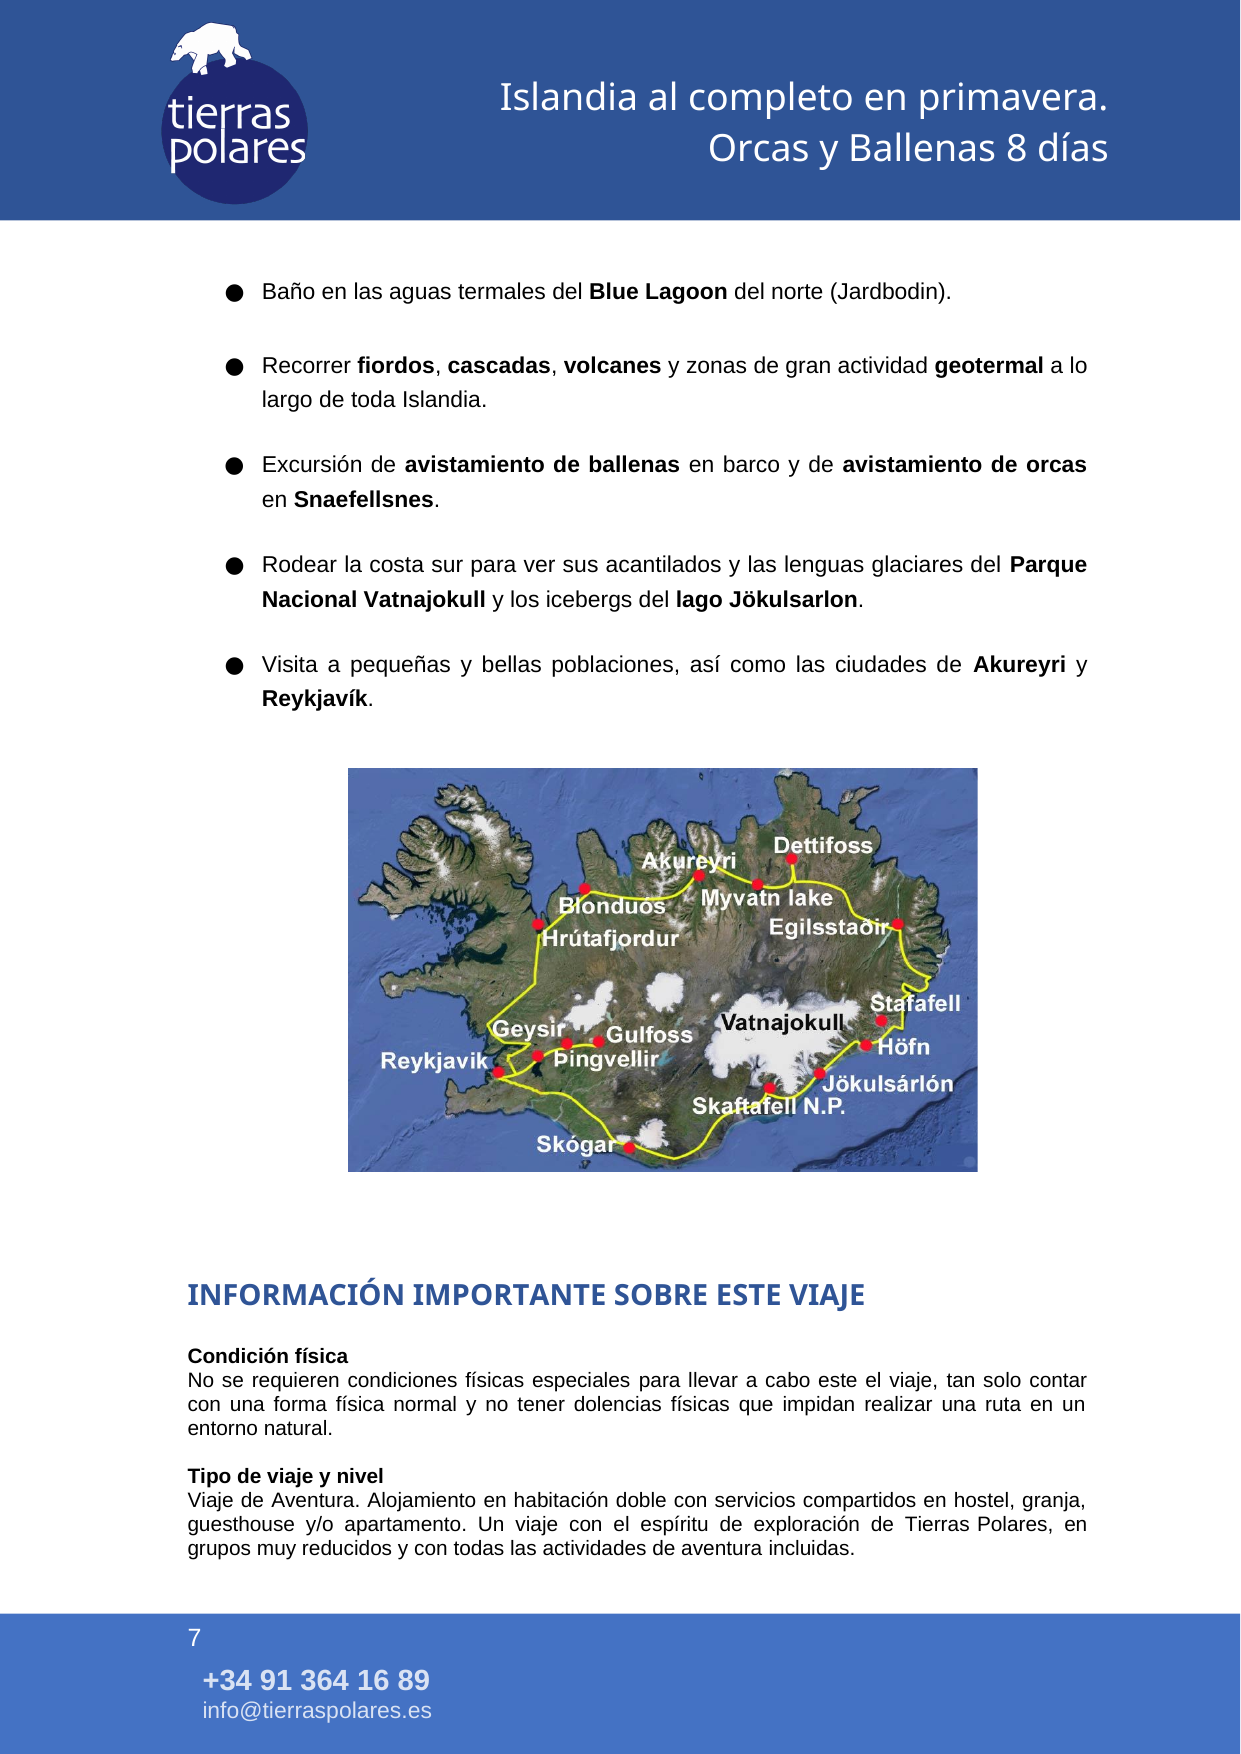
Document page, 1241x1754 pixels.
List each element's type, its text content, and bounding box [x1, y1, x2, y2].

text INFORMACIÓN IMPORTANTE SOBRE ESTE VIAJE [187, 1275, 1087, 1314]
list Recorrer fiordos, cascadas, volcanes y zonas de gran actividad geotermal a lo largo de toda Islandia. [224, 339, 1087, 412]
picture [348, 768, 978, 1172]
text No se requieren condiciones físicas especiales para llevar a cabo este el viaje, tan solo contar con una forma física normal y no tener dolencias físicas que impidan realizar una ruta en un entorno natural. [187, 1368, 1087, 1440]
picture [144, 0, 322, 224]
text Tipo de viaje y nivel [187, 1464, 1087, 1488]
list Rodear la costa sur para ver sus acantilados y las lenguas glaciares del Parque Nacional Vatnajokull y los icebergs del lago Jökulsarlon. [224, 538, 1087, 612]
list Excursión de avistamiento de ballenas en barco y de avistamiento de orcas en Snaefellsnes. [224, 439, 1087, 512]
list Visita a pequeñas y bellas poblaciones, así como las ciudades de Akureyri y Reykjavík. [224, 638, 1087, 712]
list Baño en las aguas termales del Blue Lagoon del norte (Jardbodin). [224, 266, 1087, 313]
text Viaje de Aventura. Alojamiento en habitación doble con servicios compartidos en hostel, granja, guesthouse y/o apartamento. Un viaje con el espíritu de exploración de Tierras Polares, en grupos muy reducidos y con todas las actividades de aventura incluidas. [187, 1488, 1087, 1560]
text Condición física [187, 1344, 1087, 1368]
